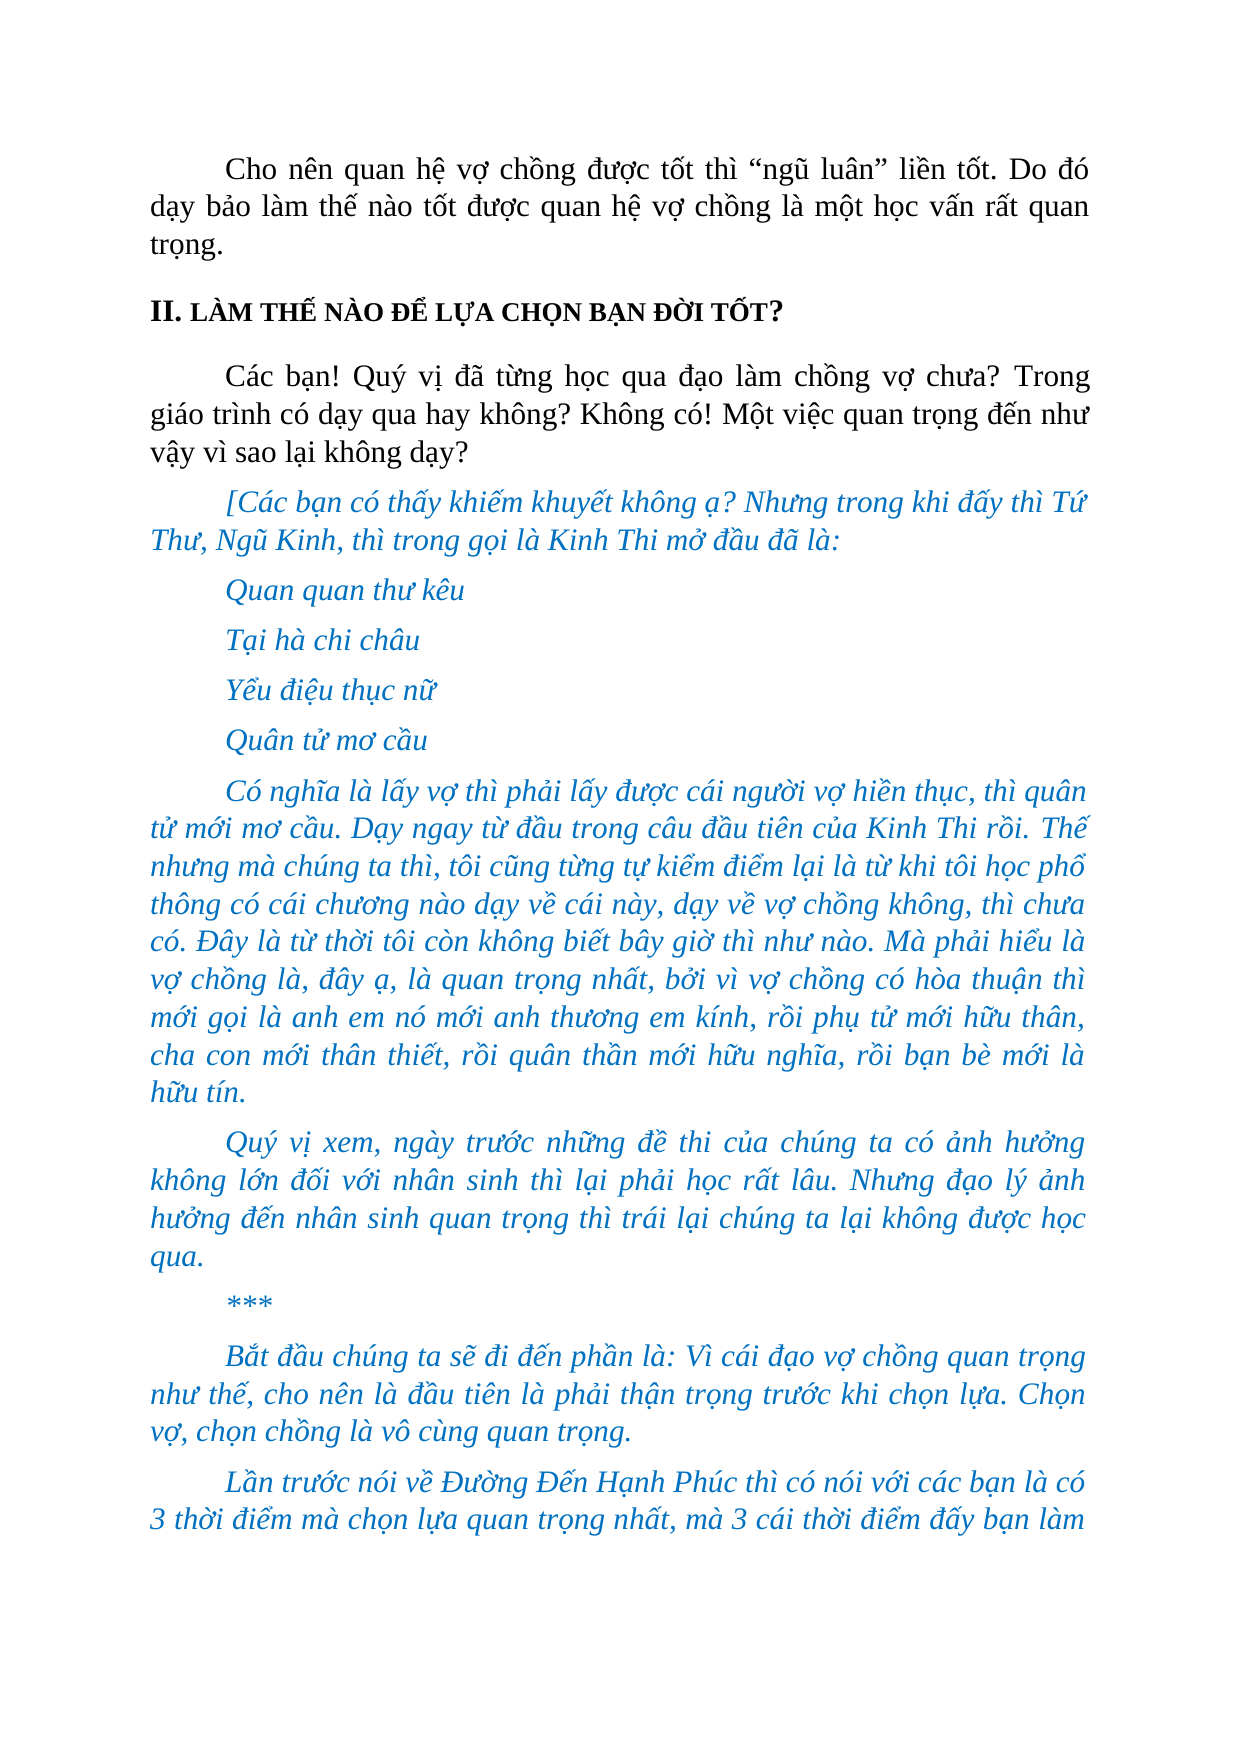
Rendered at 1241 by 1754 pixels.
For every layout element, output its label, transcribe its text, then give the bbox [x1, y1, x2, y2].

text Quý vị xem, ngày trước những đề thi của chúng ta có ảnh hưởng không lớn đối với nhân sinh thì lại phải học rất lâu. Nhưng đạo lý ảnh hưởng đến nhân sinh quan trọng thì trái lại chúng ta lại không được học qua. [150, 1124, 1090, 1273]
text Cho nên quan hệ vợ chồng được tốt thì “ngũ luân” liền tốt. Do đó dạy bảo làm thế nào tốt được quan hệ vợ chồng là một học vấn rất quan trọng. [150, 150, 1090, 261]
text Các bạn! Quý vị đã từng học qua đạo làm chồng vợ chưa? Trong giáo trình có dạy qua hay không? Không có! Một việc quan trọng đến như vậy vì sao lại không dạy? [150, 357, 1090, 469]
text Có nghĩa là lấy vợ thì phải lấy được cái người vợ hiền thục, thì quân tử mới mơ cầu. Dạy ngay từ đầu trong câu đầu tiên của Kinh Thi rồi. Thế nhưng mà chúng ta thì, tôi cũng từng tự kiểm điểm lại là từ khi tôi học phổ thông có cái chương nào dạy về cái này, dạy về vợ chồng không, thì chưa có. Đây là từ thời tôi còn không biết bây giờ thì như nào. Mà phải hiểu là vợ chồng là, đây ạ, là quan trọng nhất, bởi vì vợ chồng có hòa thuận thì mới gọi là anh em nó mới anh thương em kính, rồi phụ tử mới hữu thân, cha con mới thân thiết, rồi quân thần mới hữu nghĩa, rồi bạn bè mới là hữu tín. [150, 772, 1090, 1109]
text Quân tử mơ cầu [150, 722, 1090, 757]
subtitle Quan quan thư kêu [150, 571, 1090, 607]
text Yểu điệu thục nữ [150, 671, 1090, 707]
text [Các bạn có thấy khiếm khuyết không ạ? Nhưng trong khi đấy thì Tứ Thư, Ngũ Kinh, thì trong gọi là Kinh Thi mở đầu đã là: [150, 483, 1090, 557]
text Bắt đầu chúng ta sẽ đi đến phần là: Vì cái đạo vợ chồng quan trọng như thế, cho nên là đầu tiên là phải thận trọng trước khi chọn lựa. Chọn vợ, chọn chồng là vô cùng quan trọng. [150, 1337, 1090, 1448]
subtitle II. LÀM THẾ NÀO ĐỂ LỰA CHỌN BẠN ĐỜI TỐT? [150, 292, 1090, 328]
text Tại hà chi châu [150, 621, 1090, 657]
text *** [150, 1287, 1090, 1323]
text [150, 1463, 1090, 1536]
